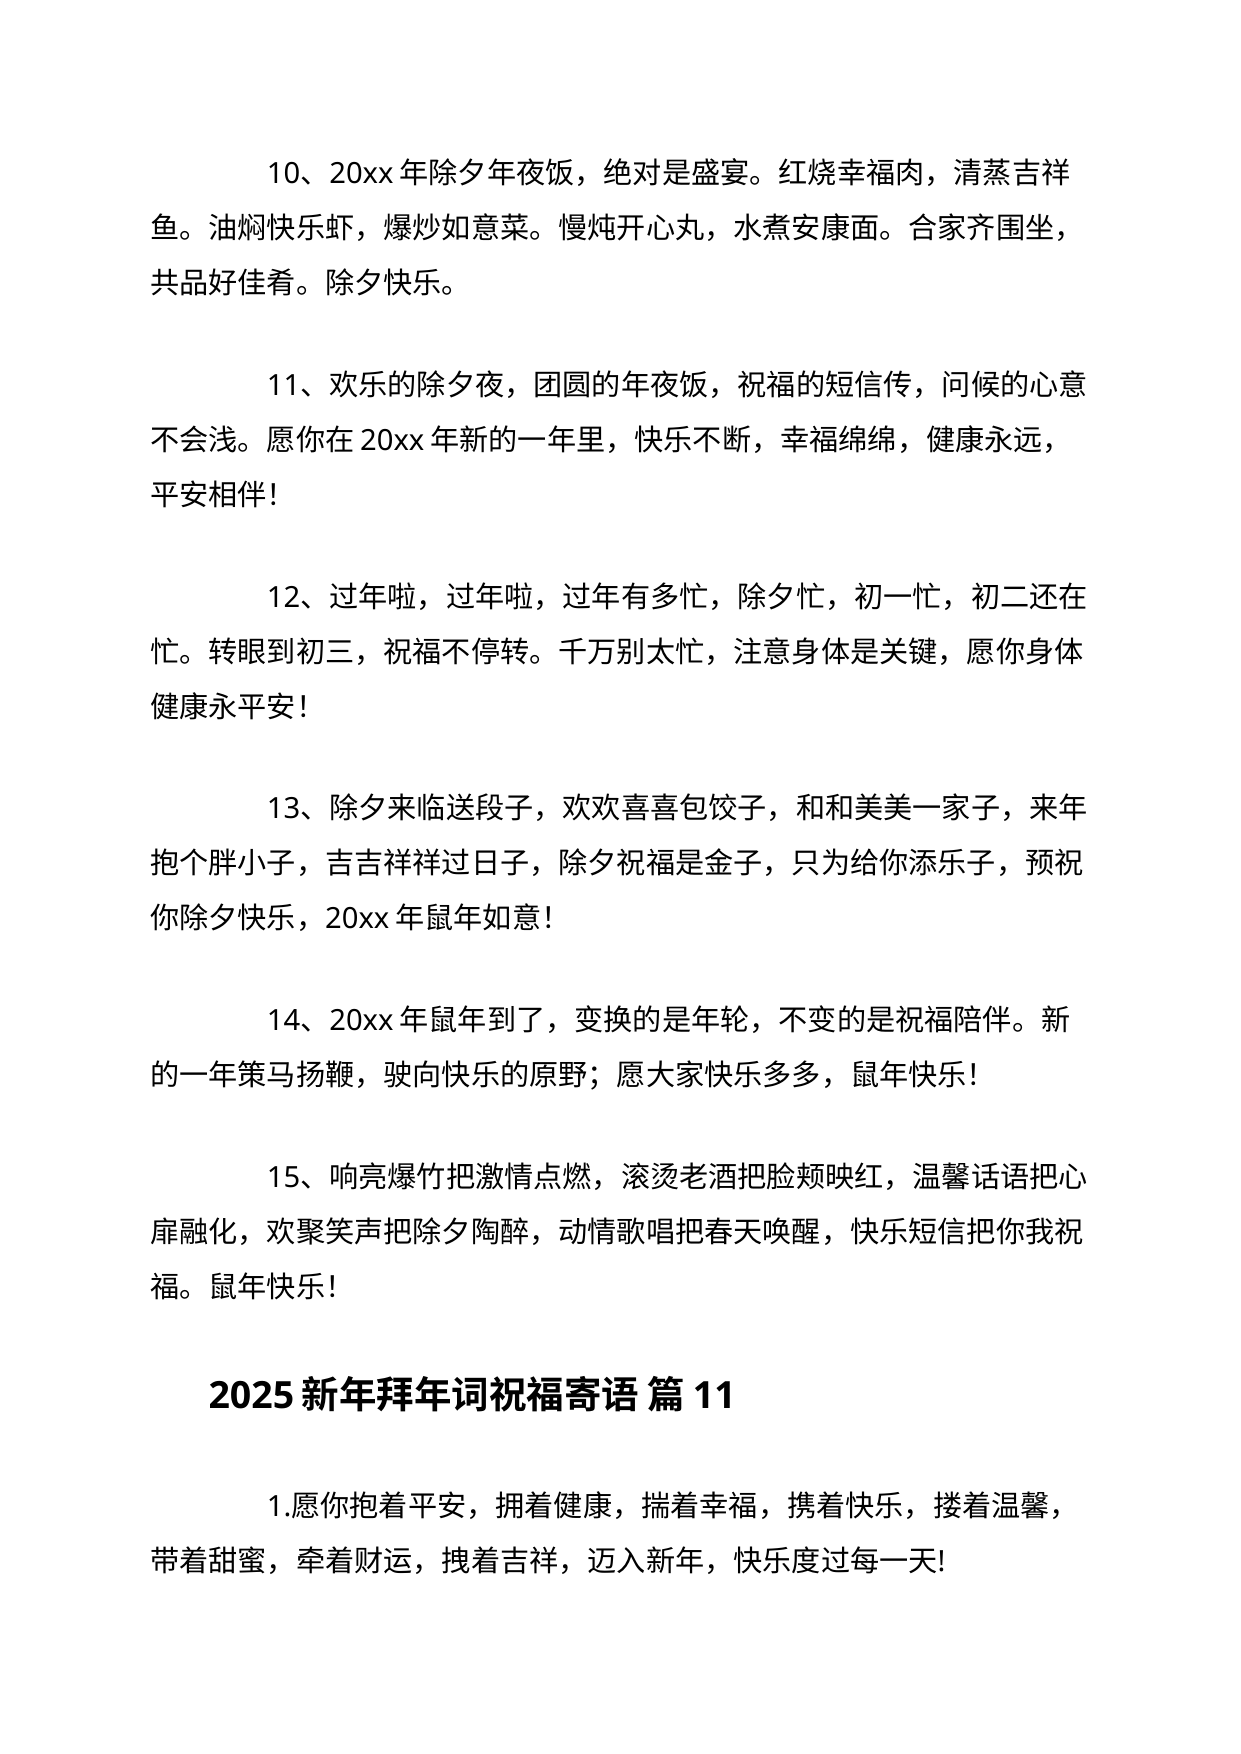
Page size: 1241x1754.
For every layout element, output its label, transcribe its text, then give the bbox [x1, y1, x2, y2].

text 15、响亮爆竹把激情点燃，滚烫老酒把脸颊映红，温馨话语把心扉融化，欢聚笑声把除夕陶醉，动情歌唱把春天唤醒，快乐短信把你我祝福。鼠年快乐！ [150, 1154, 1090, 1306]
text 14、20xx年鼠年到了，变换的是年轮，不变的是祝福陪伴。新的一年策马扬鞭，驶向快乐的原野；愿大家快乐多多，鼠年快乐！ [150, 997, 1090, 1094]
text 2025新年拜年词祝福寄语 篇11 [150, 1365, 1090, 1420]
text 12、过年啦，过年啦，过年有多忙，除夕忙，初一忙，初二还在忙。转眼到初三，祝福不停转。千万别太忙，注意身体是关键，愿你身体健康永平安！ [150, 573, 1090, 726]
text 10、20xx年除夕年夜饭，绝对是盛宴。红烧幸福肉，清蒸吉祥鱼。油焖快乐虾，爆炒如意菜。慢炖开心丸，水煮安康面。合家齐围坐，共品好佳肴。除夕快乐。 [150, 150, 1090, 302]
text 1.愿你抱着平安，拥着健康，揣着幸福，携着快乐，搂着温馨，带着甜蜜，牵着财运，拽着吉祥，迈入新年，快乐度过每一天! [150, 1483, 1090, 1580]
text 11、欢乐的除夕夜，团圆的年夜饭，祝福的短信传，问候的心意不会浅。愿你在20xx年新的一年里，快乐不断，幸福绵绵，健康永远，平安相伴！ [150, 362, 1090, 514]
text 13、除夕来临送段子，欢欢喜喜包饺子，和和美美一家子，来年抱个胖小子，吉吉祥祥过日子，除夕祝福是金子，只为给你添乐子，预祝你除夕快乐，20xx年鼠年如意！ [150, 785, 1090, 937]
